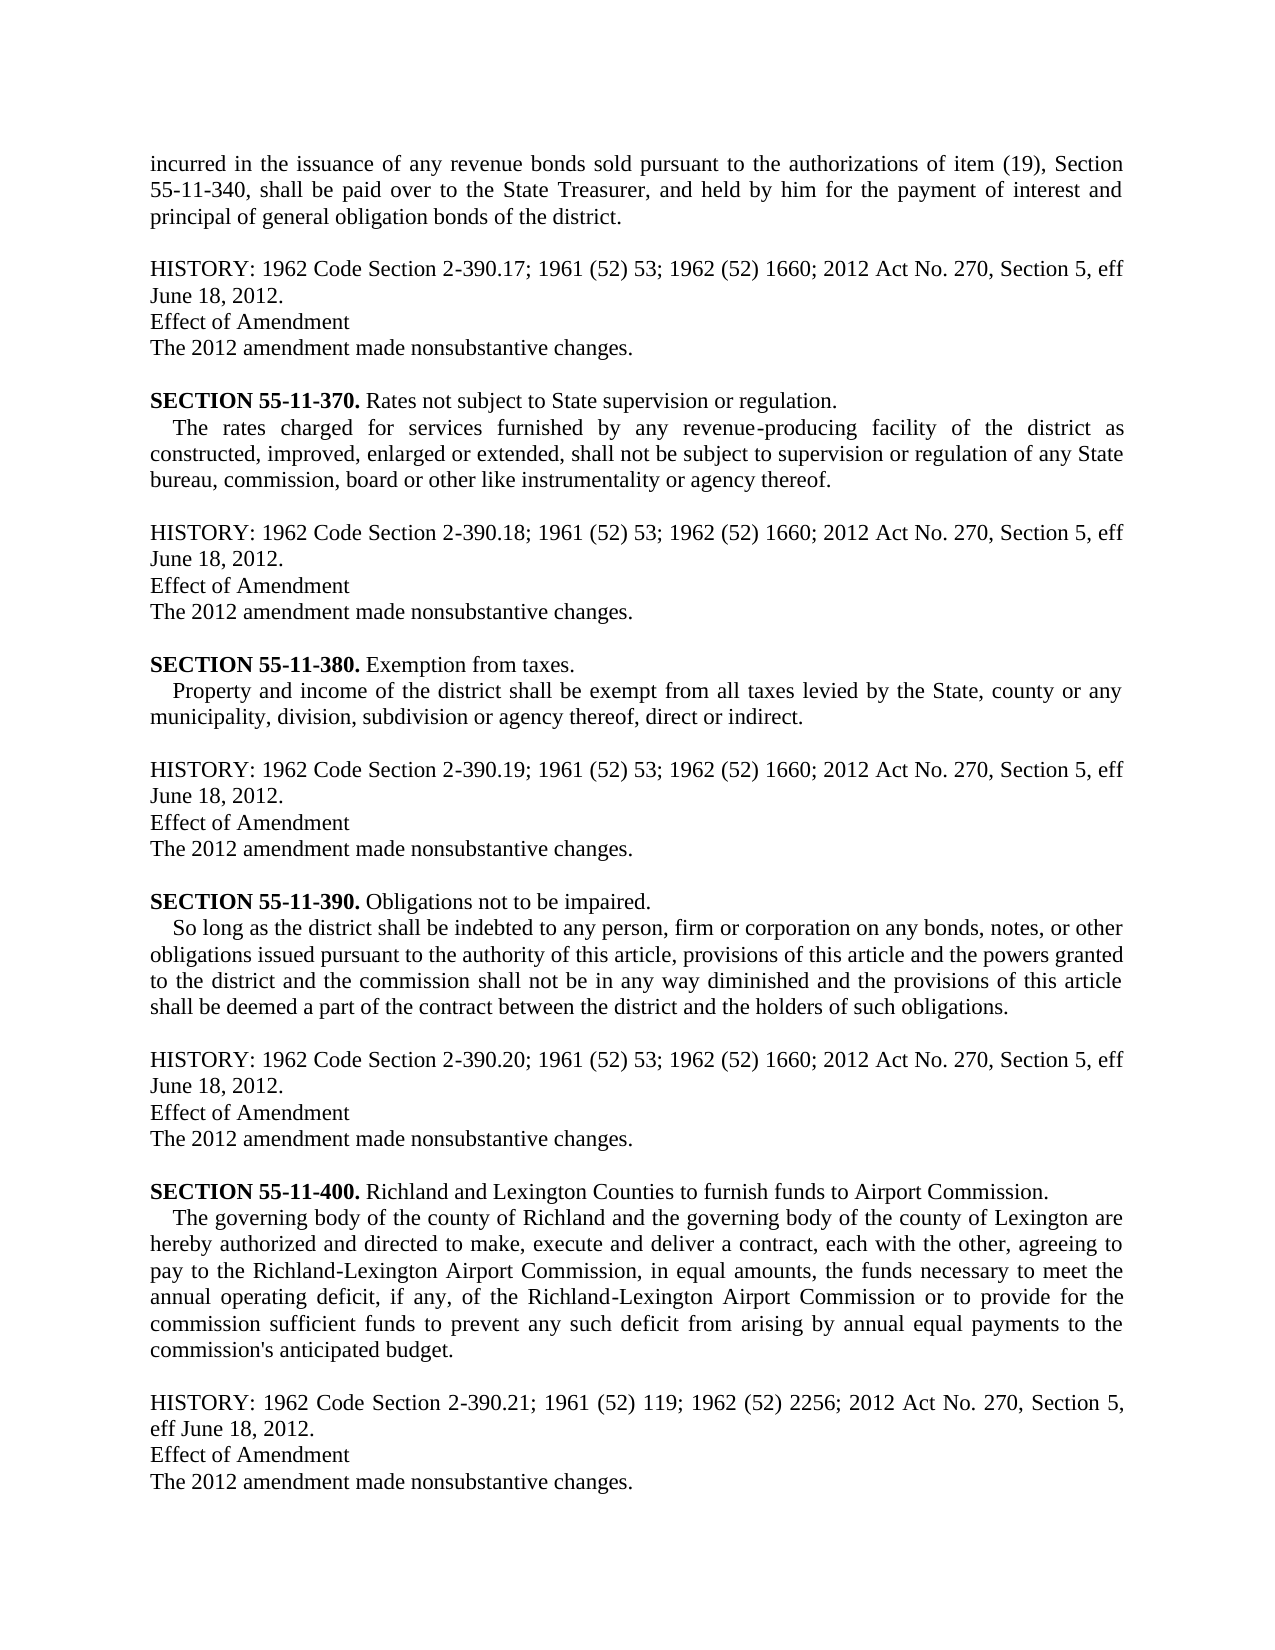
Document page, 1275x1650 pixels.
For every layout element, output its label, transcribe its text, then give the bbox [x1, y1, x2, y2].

text So long as the district shall be indebted to any person, firm or corporation on any bonds, notes, or other obligations issued pursuant to the authority of this article, provisions of this article and the powers granted to the district and the commission shall not be in any way diminished and the provisions of this article shall be deemed a part of the contract between the district and the holders of such obligations. [150, 914, 1125, 1020]
text Property and income of the district shall be exempt from all taxes levied by the State, county or any municipality, division, subdivision or agency thereof, direct or indirect. [150, 677, 1125, 730]
text SECTION 55-11-400. Richland and Lexington Counties to furnish funds to Airport Commission. [150, 1178, 1125, 1204]
text The 2012 amendment made nonsubstantive changes. [150, 835, 1125, 862]
text Effect of Amendment [150, 1099, 1125, 1125]
text Effect of Amendment [150, 308, 1125, 334]
text SECTION 55-11-390. Obligations not to be impaired. [150, 888, 1125, 914]
text SECTION 55-11-380. Exemption from taxes. [150, 651, 1125, 677]
text Effect of Amendment [150, 809, 1125, 835]
text HISTORY: 1962 Code Section 2-390.17; 1961 (52) 53; 1962 (52) 1660; 2012 Act No. 270, Section 5, eff June 18, 2012. [150, 255, 1125, 308]
text HISTORY: 1962 Code Section 2-390.21; 1961 (52) 119; 1962 (52) 2256; 2012 Act No. 270, Section 5, eff June 18, 2012. [150, 1389, 1125, 1441]
text The governing body of the county of Richland and the governing body of the county of Lexington are hereby authorized and directed to make, execute and deliver a contract, each with the other, agreeing to pay to the Richland-Lexington Airport Commission, in equal amounts, the funds necessary to meet the annual operating deficit, if any, of the Richland-Lexington Airport Commission or to provide for the commission sufficient funds to prevent any such deficit from arising by annual equal payments to the commission's anticipated budget. [150, 1204, 1125, 1362]
text SECTION 55-11-370. Rates not subject to State supervision or regulation. [150, 387, 1125, 413]
text HISTORY: 1962 Code Section 2-390.20; 1961 (52) 53; 1962 (52) 1660; 2012 Act No. 270, Section 5, eff June 18, 2012. [150, 1046, 1125, 1099]
text Effect of Amendment [150, 572, 1125, 598]
text The 2012 amendment made nonsubstantive changes. [150, 1468, 1125, 1494]
text Effect of Amendment [150, 1441, 1125, 1468]
text The rates charged for services furnished by any revenue-producing facility of the district as constructed, improved, enlarged or extended, shall not be subject to supervision or regulation of any State bureau, commission, board or other like instrumentality or agency thereof. [150, 413, 1125, 493]
text HISTORY: 1962 Code Section 2-390.18; 1961 (52) 53; 1962 (52) 1660; 2012 Act No. 270, Section 5, eff June 18, 2012. [150, 519, 1125, 572]
text The 2012 amendment made nonsubstantive changes. [150, 598, 1125, 624]
text The 2012 amendment made nonsubstantive changes. [150, 1125, 1125, 1151]
text HISTORY: 1962 Code Section 2-390.19; 1961 (52) 53; 1962 (52) 1660; 2012 Act No. 270, Section 5, eff June 18, 2012. [150, 756, 1125, 809]
text The 2012 amendment made nonsubstantive changes. [150, 334, 1125, 361]
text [150, 150, 1125, 229]
